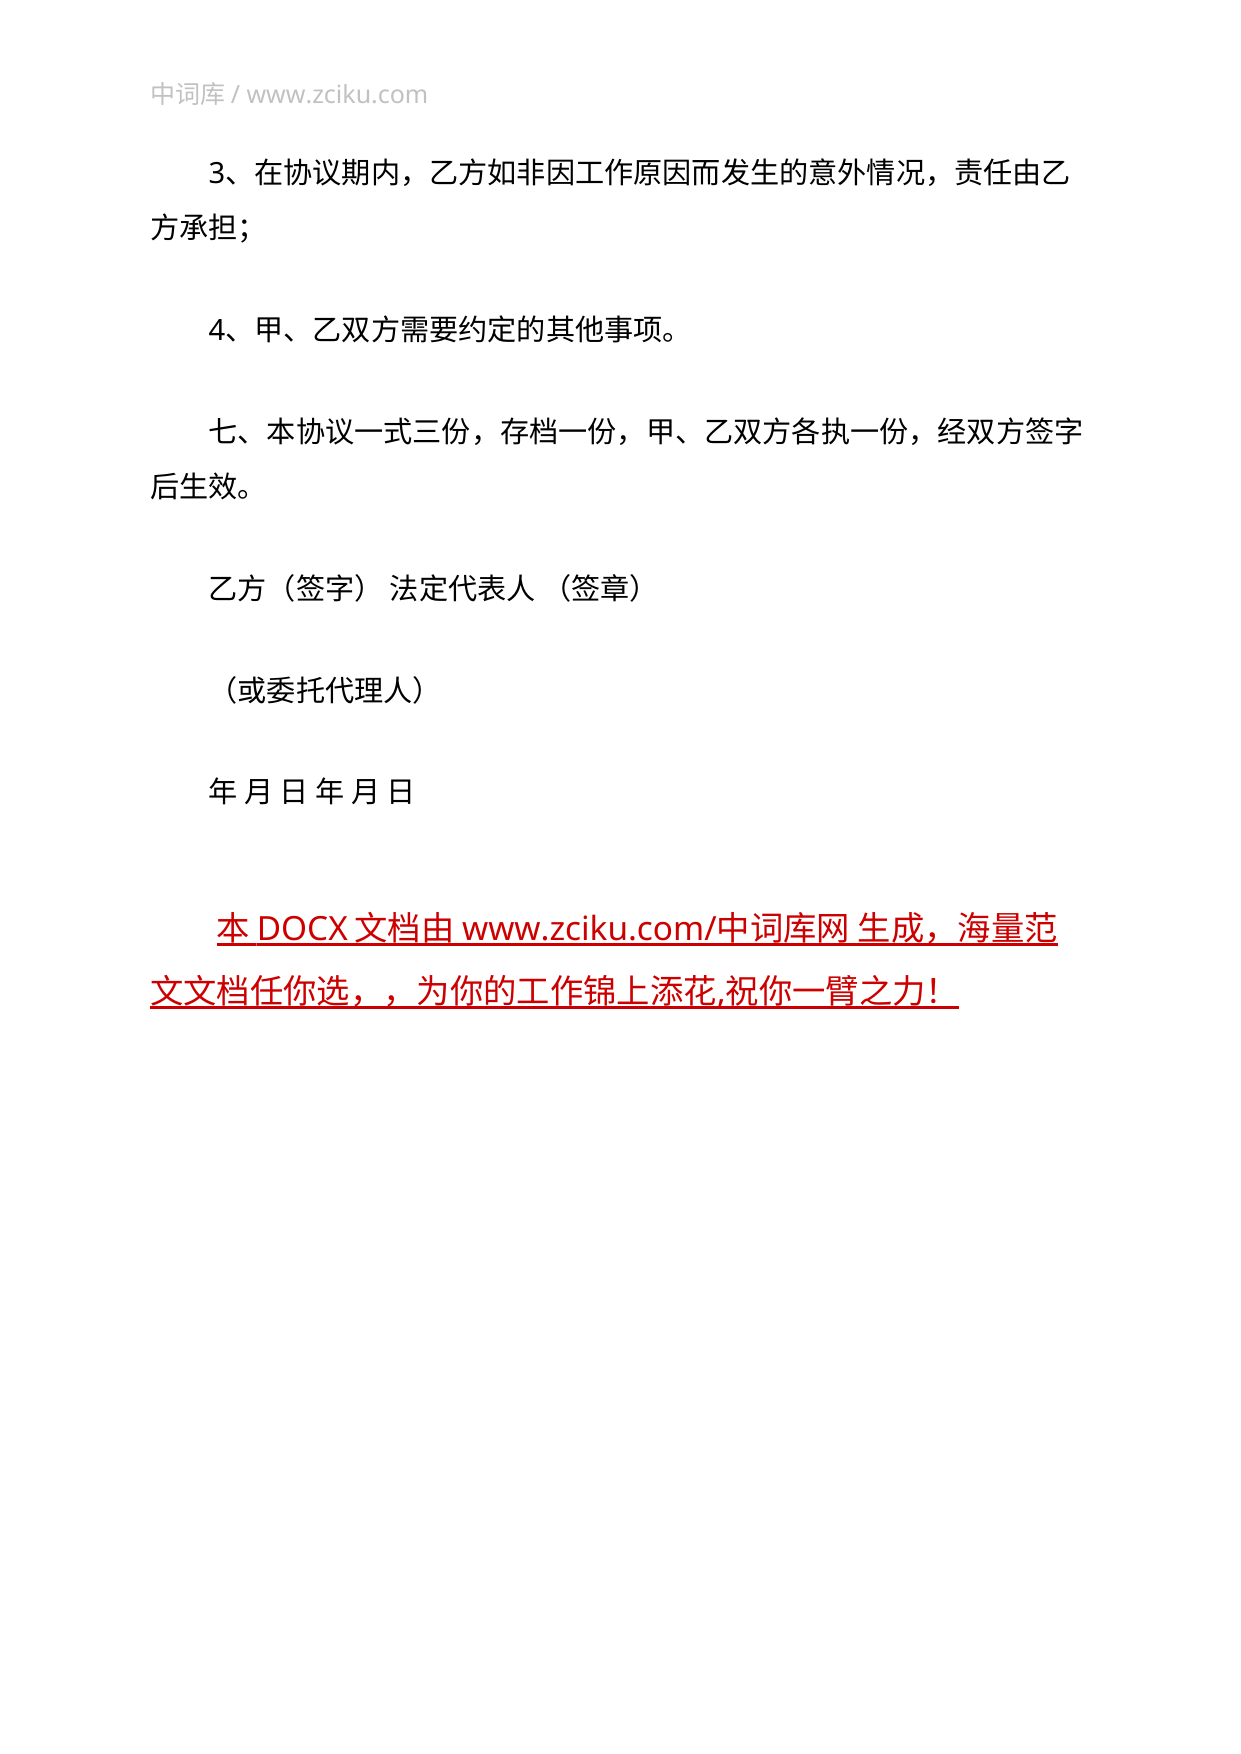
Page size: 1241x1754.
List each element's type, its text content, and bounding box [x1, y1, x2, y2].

text 七、本协议一式三份，存档一份，甲、乙双方各执一份，经双方签字后生效。 [150, 409, 1090, 506]
text 乙方（签字） 法定代表人 （签章） [150, 565, 1090, 608]
text 本DOCX文档由 www.zciku.com/中词库网 生成，海量范文文档任你选，，为你的工作锦上添花,祝你一臂之力！ [150, 902, 1090, 1013]
text 3、在协议期内，乙方如非因工作原因而发生的意外情况，责任由乙方承担； [150, 150, 1090, 247]
text 年 月 日 年 月 日 [150, 769, 1090, 811]
text 4、甲、乙双方需要约定的其他事项。 [150, 307, 1090, 349]
text （或委托代理人） [150, 667, 1090, 709]
